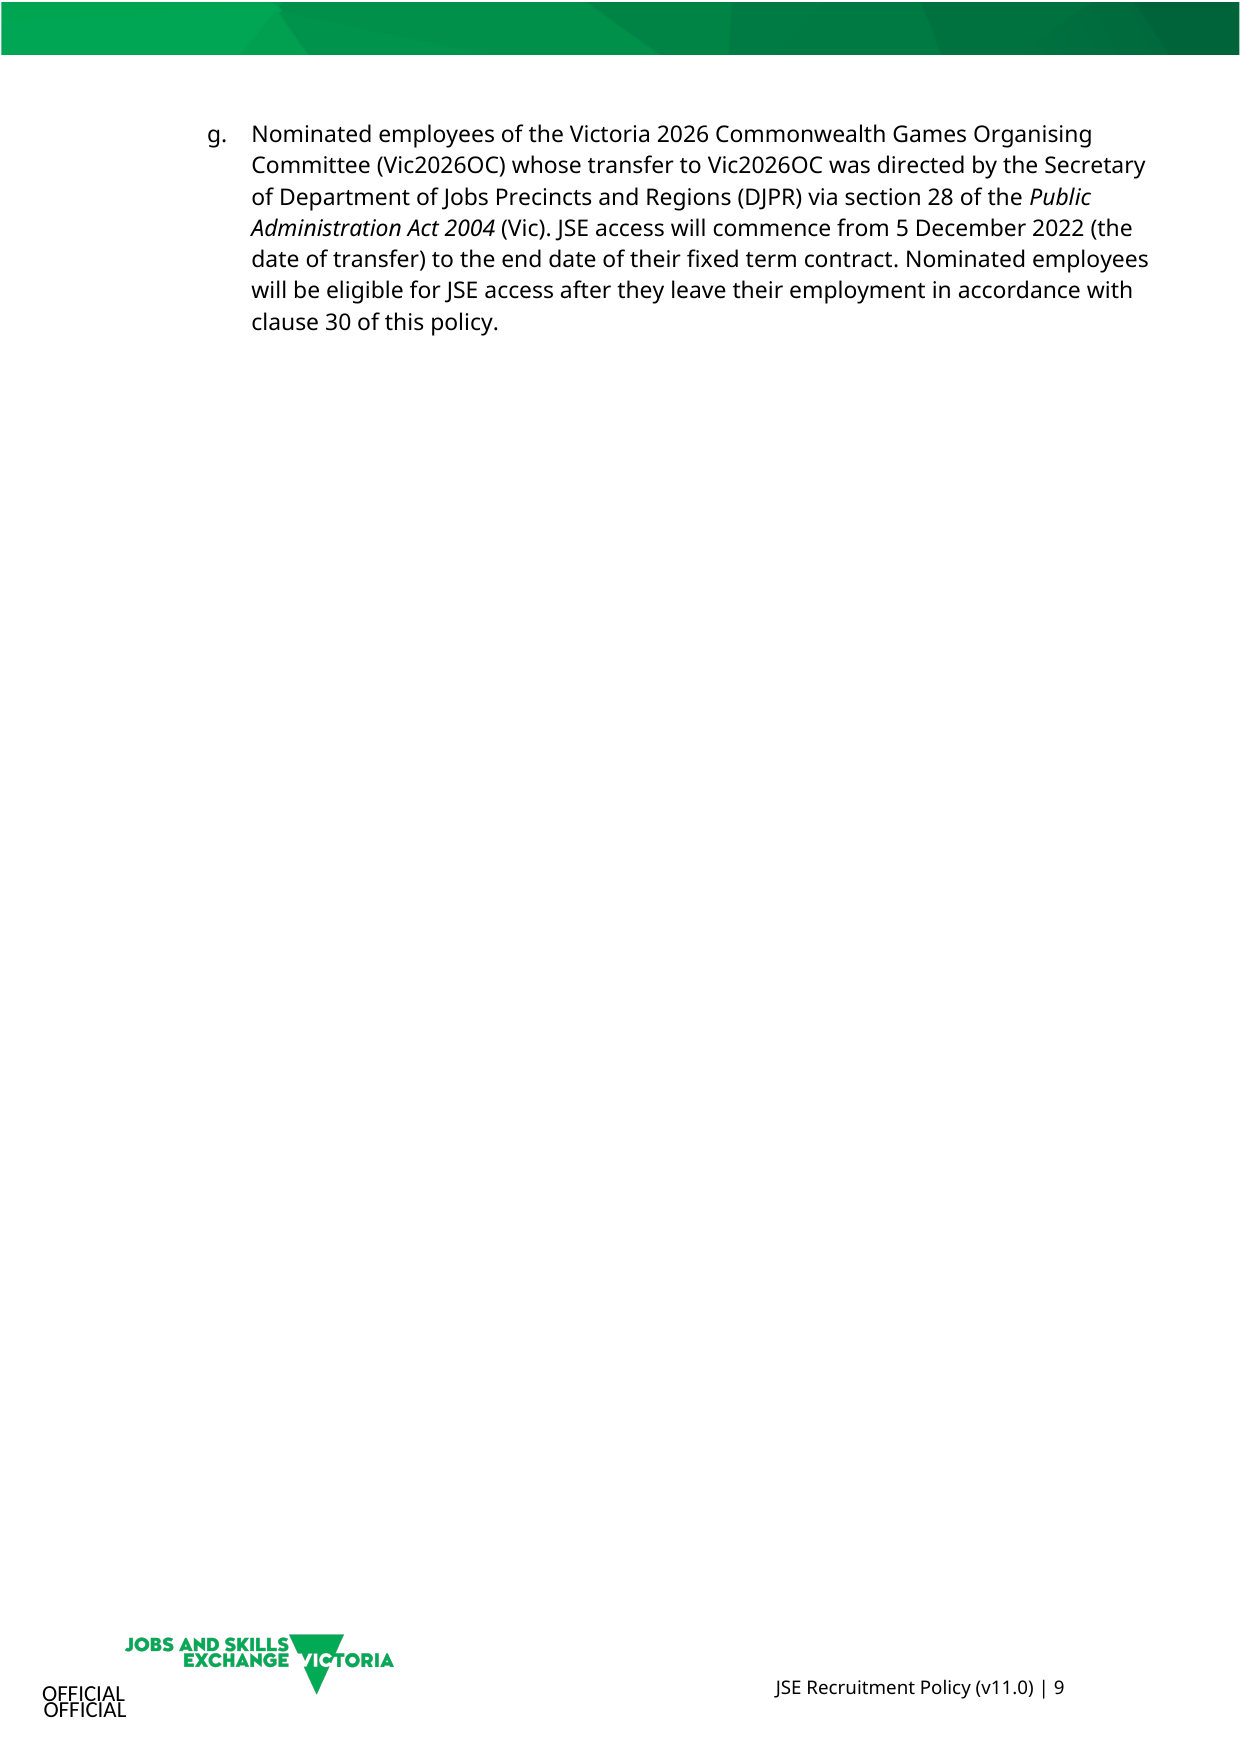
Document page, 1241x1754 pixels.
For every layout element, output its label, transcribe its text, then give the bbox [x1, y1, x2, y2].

list Nominated employees of the Victoria 2026 Commonwealth Games Organising Committee (Vic2026OC) whose transfer to Vic2026OC was directed by the Secretary of Department of Jobs Precincts and Regions (DJPR) via section 28 of the Public Administration Act 2004 (Vic). JSE access will commence from 5 December 2022 (the date of transfer) to the end date of their fixed term contract. Nominated employees will be eligible for JSE access after they leave their employment in accordance with clause 30 of this policy. [207, 118, 1168, 337]
picture [119, 1633, 394, 1696]
picture [1, 2, 1240, 55]
